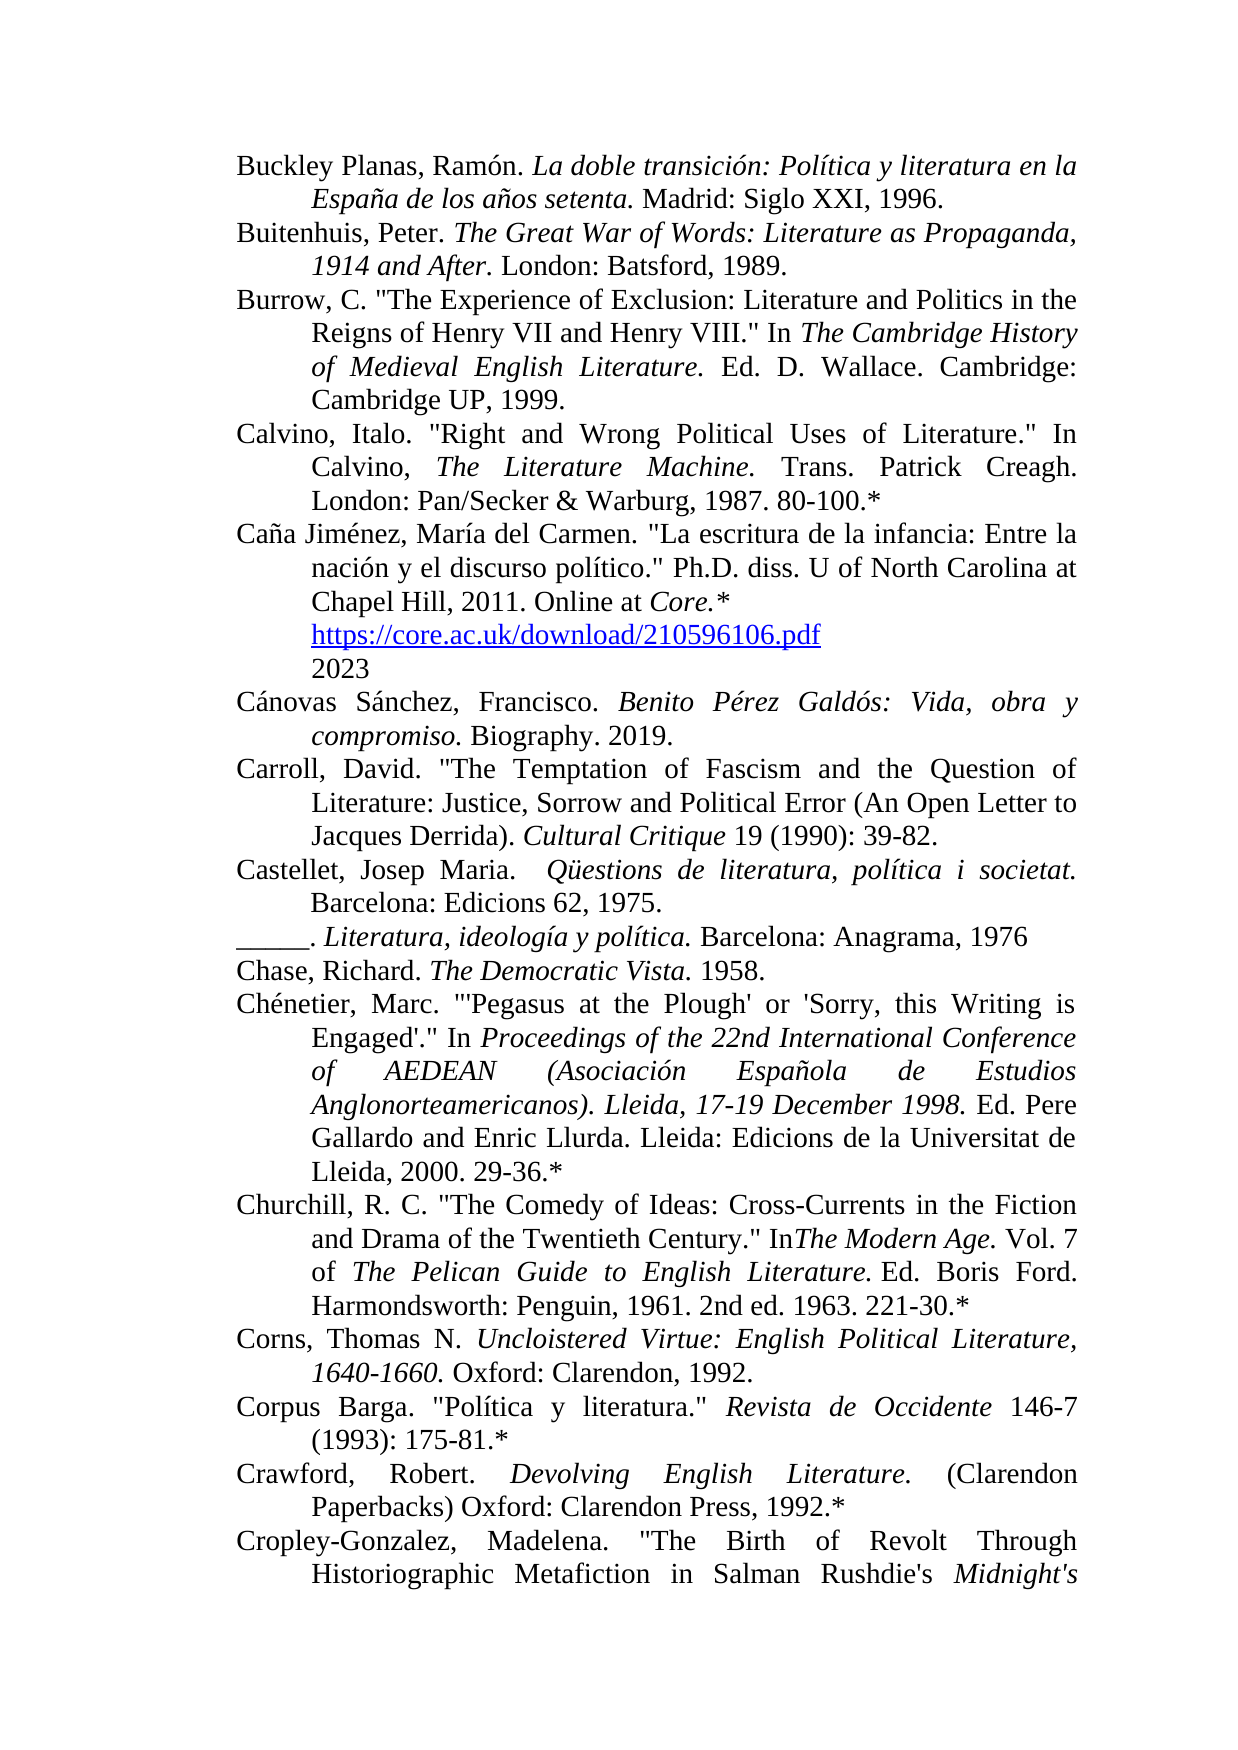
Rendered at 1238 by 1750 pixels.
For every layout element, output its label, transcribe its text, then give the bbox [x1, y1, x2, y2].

text Caña Jiménez, María del Carmen. "La escritura de la infancia: Entre la nación y el discurso político." Ph.D. diss. U of North Carolina at Chapel Hill, 2011. Online at Core.* [236, 517, 1078, 617]
text Burrow, C. "The Experience of Exclusion: Literature and Politics in the Reigns of Henry VII and Henry VIII." In The Cambridge History of Medieval English Literature. Ed. D. Wallace. Cambridge: Cambridge UP, 1999. [236, 282, 1078, 416]
text Crawford, Robert. Devolving English Literature. (Clarendon Paperbacks) Oxford: Clarendon Press, 1992.* [236, 1456, 1078, 1523]
text _____. Literatura, ideología y política. Barcelona: Anagrama, 1976 [236, 919, 1078, 953]
text Corpus Barga. "Política y literatura." Revista de Occidente 146-7 (1993): 175-81.* [236, 1389, 1078, 1456]
text Corns, Thomas N. Uncloistered Virtue: English Political Literature, 1640-1660. Oxford: Clarendon, 1992. [236, 1322, 1078, 1389]
text Buitenhuis, Peter. The Great War of Words: Literature as Propaganda, 1914 and After. London: Batsford, 1989. [236, 215, 1078, 282]
text Calvino, Italo. "Right and Wrong Political Uses of Literature." In Calvino, The Literature Machine. Trans. Patrick Creagh. London: Pan/Secker & Warburg, 1987. 80-100.* [236, 416, 1078, 517]
text Buckley Planas, Ramón. La doble transición: Política y literatura en la España de los años setenta. Madrid: Siglo XXI, 1996. [236, 148, 1078, 215]
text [236, 1523, 1078, 1590]
text Churchill, R. C. "The Comedy of Ideas: Cross-Currents in the Fiction and Drama of the Twentieth Century." InThe Modern Age. Vol. 7 of The Pelican Guide to English Literature. Ed. Boris Ford. Harmondsworth: Penguin, 1961. 2nd ed. 1963. 221-30.* [236, 1187, 1078, 1322]
text Chénetier, Marc. "'Pegasus at the Plough' or 'Sorry, this Writing is Engaged'." In Proceedings of the 22nd International Conference of AEDEAN (Asociación Española de Estudios Anglonorteamericanos). Lleida, 17-19 December 1998. Ed. Pere Gallardo and Enric Llurda. Lleida: Edicions de la Universitat de Lleida, 2000. 29-36.* [236, 986, 1077, 1187]
text Cánovas Sánchez, Francisco. Benito Pérez Galdós: Vida, obra y compromiso. Biography. 2019. [236, 684, 1078, 751]
text 2023 [236, 651, 1078, 684]
text Carroll, David. "The Temptation of Fascism and the Question of Literature: Justice, Sorrow and Political Error (An Open Letter to Jacques Derrida). Cultural Critique 19 (1990): 39-82. [236, 751, 1078, 852]
text Castellet, Josep Maria. Qüestions de literatura, política i societat. Barcelona: Edicions 62, 1975. [236, 852, 1078, 919]
text https://core.ac.uk/download/210596106.pdf [236, 617, 1078, 651]
text Chase, Richard. The Democratic Vista. 1958. [236, 953, 1078, 986]
